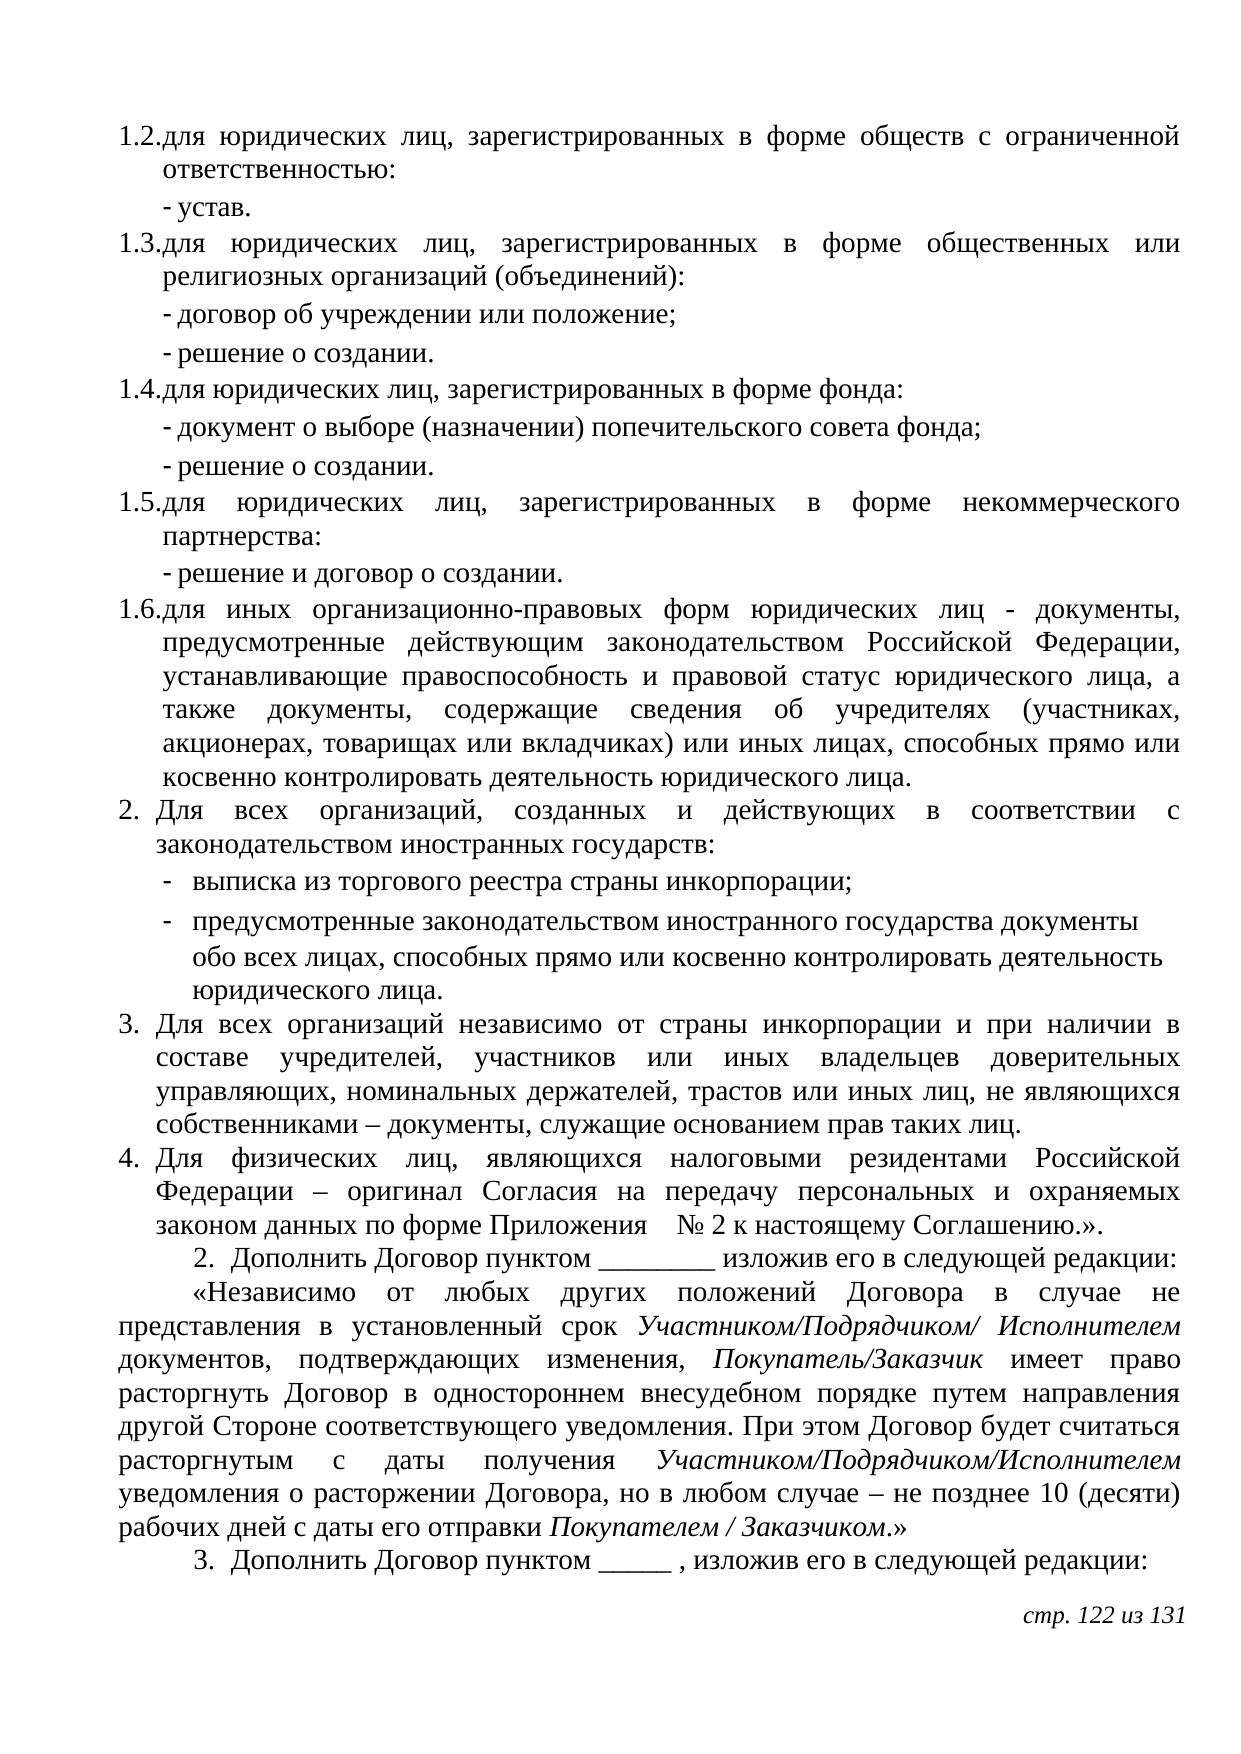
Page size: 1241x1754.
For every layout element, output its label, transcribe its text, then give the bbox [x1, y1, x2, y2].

list для юридических лиц, зарегистрированных в форме обществ с ограниченной ответственностью: [118, 118, 1181, 185]
list договор об учреждении или положение; [162, 292, 1181, 332]
list решение о создании. [162, 444, 1181, 484]
list для юридических лиц, зарегистрированных в форме общественных или религиозных организаций (объединений): [118, 225, 1181, 292]
list Для физических лиц, являющихся налоговыми резидентами Российской Федерации – оригинал Согласия на передачу персональных и охраняемых законом данных по форме Приложения № 2 к настоящему Соглашению.». [118, 1140, 1181, 1241]
list Для всех организаций, созданных и действующих в соответствии с законодательством иностранных государств: [118, 792, 1181, 859]
list выписка из торгового реестра страны инкорпорации; [162, 859, 1181, 899]
list решение и договор о создании. [162, 551, 1181, 591]
list для иных организационно-правовых форм юридических лиц - документы, предусмотренные действующим законодательством Российской Федерации, устанавливающие правоспособность и правовой статус юридического лица, а также документы, содержащие сведения об учредителях (участниках, акционерах, товарищах или вкладчиках) или иных лицах, способных прямо или косвенно контролировать деятельность юридического лица. [118, 591, 1181, 792]
list для юридических лиц, зарегистрированных в форме некоммерческого партнерства: [118, 484, 1181, 551]
list Дополнить Договор пунктом _____ , изложив его в следующей редакции: [193, 1542, 1181, 1576]
list решение о создании. [162, 332, 1181, 371]
list Дополнить Договор пунктом ________ изложив его в следующей редакции: [193, 1241, 1181, 1274]
list для юридических лиц, зарегистрированных в форме фонда: [118, 371, 1181, 405]
text «Независимо от любых других положений Договора в случае не представления в установленный срок Участником/Подрядчиком/ Исполнителем документов, подтверждающих изменения, Покупатель/Заказчик имеет право расторгнуть Договор в одностороннем внесудебном порядке путем направления другой Стороне соответствующего уведомления. При этом Договор будет считаться расторгнутым с даты получения Участником/Подрядчиком/Исполнителем уведомления о расторжении Договора, но в любом случае – не позднее 10 (десяти) рабочих дней с даты его отправки Покупателем / Заказчиком.» [118, 1274, 1181, 1542]
list документ о выборе (назначении) попечительского совета фонда; [162, 405, 1181, 444]
list устав. [162, 185, 1181, 225]
list Для всех организаций независимо от страны инкорпорации и при наличии в составе учредителей, участников или иных владельцев доверительных управляющих, номинальных держателей, трастов или иных лиц, не являющихся собственниками – документы, служащие основанием прав таких лиц. [118, 1006, 1181, 1140]
list предусмотренные законодательством иностранного государства документы обо всех лицах, способных прямо или косвенно контролировать деятельность юридического лица. [162, 899, 1181, 1006]
